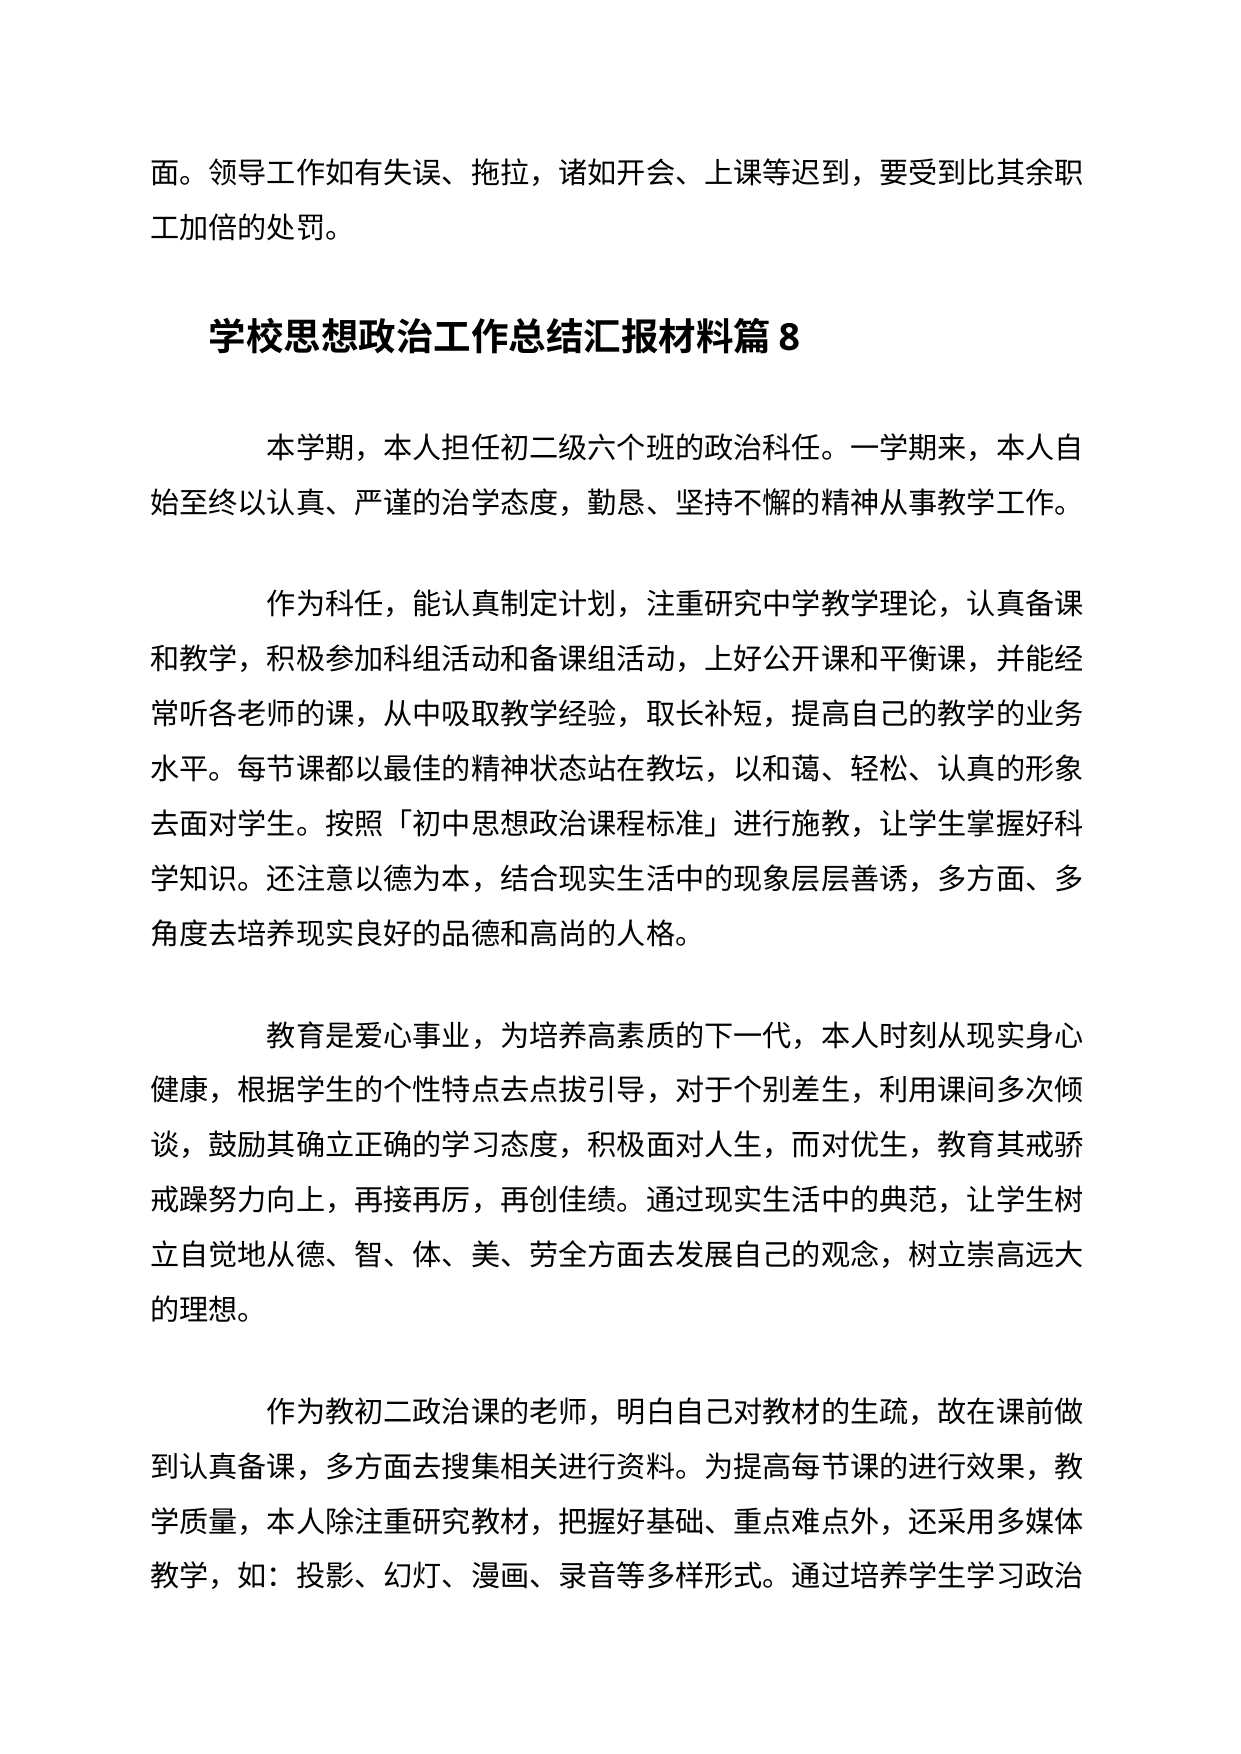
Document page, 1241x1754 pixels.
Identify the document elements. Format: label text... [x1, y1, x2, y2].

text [150, 150, 1090, 247]
text 学校思想政治工作总结汇报材料篇8 [150, 307, 1090, 361]
text 本学期，本人担任初二级六个班的政治科任。一学期来，本人自始至终以认真、严谨的治学态度，勤恳、坚持不懈的精神从事教学工作。 [150, 424, 1090, 521]
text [150, 1388, 1090, 1595]
text 教育是爱心事业，为培养高素质的下一代，本人时刻从现实身心健康，根据学生的个性特点去点拔引导，对于个别差生，利用课间多次倾谈，鼓励其确立正确的学习态度，积极面对人生，而对优生，教育其戒骄戒躁努力向上，再接再厉，再创佳绩。通过现实生活中的典范，让学生树立自觉地从德、智、体、美、劳全方面去发展自己的观念，树立崇高远大的理想。 [150, 1012, 1090, 1329]
text 作为科任，能认真制定计划，注重研究中学教学理论，认真备课和教学，积极参加科组活动和备课组活动，上好公开课和平衡课，并能经常听各老师的课，从中吸取教学经验，取长补短，提高自己的教学的业务水平。每节课都以最佳的精神状态站在教坛，以和蔼、轻松、认真的形象去面对学生。按照「初中思想政治课程标准」进行施教，让学生掌握好科学知识。还注意以德为本，结合现实生活中的现象层层善诱，多方面、多角度去培养现实良好的品德和高尚的人格。 [150, 581, 1090, 953]
